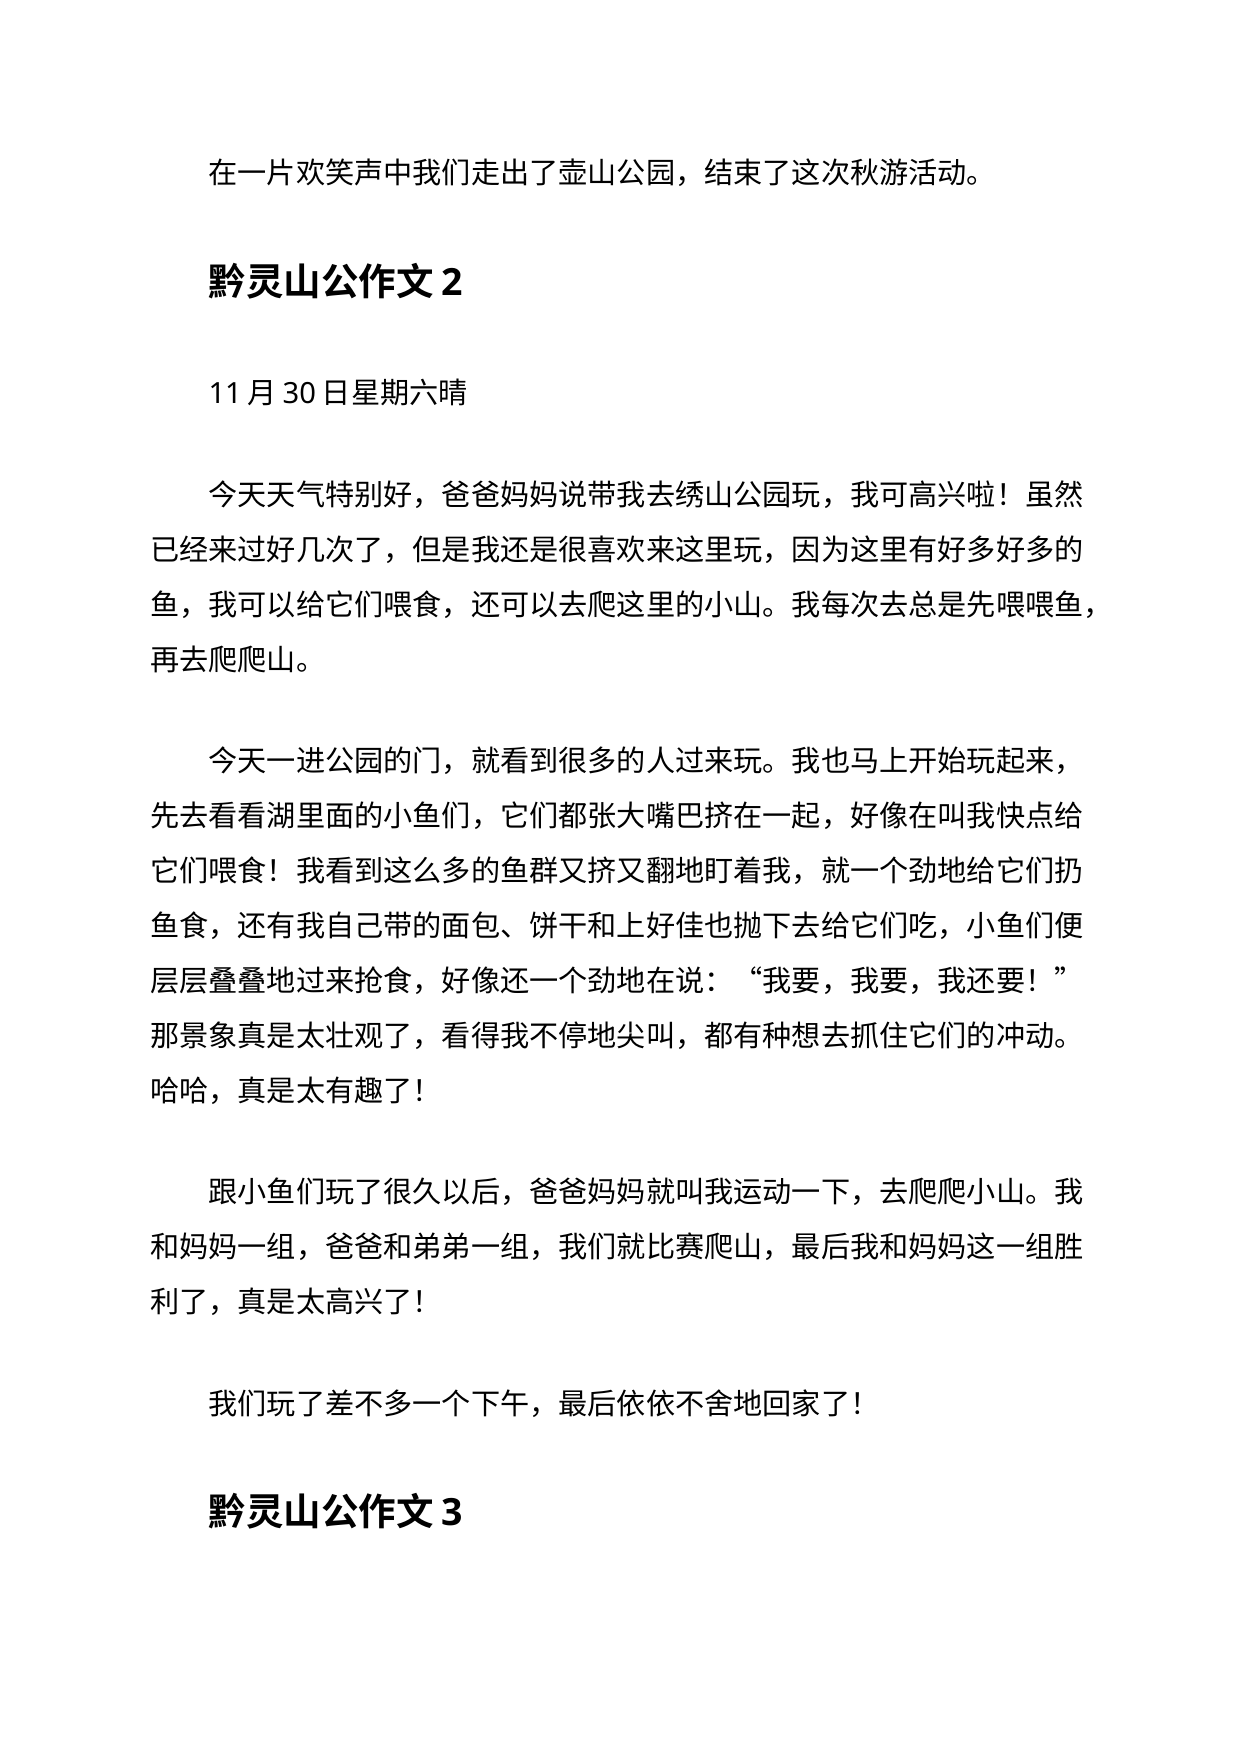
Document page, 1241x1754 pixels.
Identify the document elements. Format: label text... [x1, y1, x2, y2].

text 今天一进公园的门，就看到很多的人过来玩。我也马上开始玩起来，先去看看湖里面的小鱼们，它们都张大嘴巴挤在一起，好像在叫我快点给它们喂食！我看到这么多的鱼群又挤又翻地盯着我，就一个劲地给它们扔鱼食，还有我自己带的面包、饼干和上好佳也抛下去给它们吃，小鱼们便层层叠叠地过来抢食，好像还一个劲地在说：“我要，我要，我还要！”那景象真是太壮观了，看得我不停地尖叫，都有种想去抓住它们的冲动。哈哈，真是太有趣了！ [150, 738, 1090, 1109]
text 在一片欢笑声中我们走出了壶山公园，结束了这次秋游活动。 [150, 150, 1090, 192]
text 跟小鱼们玩了很久以后，爸爸妈妈就叫我运动一下，去爬爬小山。我和妈妈一组，爸爸和弟弟一组，我们就比赛爬山，最后我和妈妈这一组胜利了，真是太高兴了！ [150, 1169, 1090, 1321]
text 黔灵山公作文2 [150, 252, 1090, 306]
text 11月30日星期六晴 [150, 369, 1090, 412]
text 黔灵山公作文3 [150, 1482, 1090, 1537]
text 我们玩了差不多一个下午，最后依依不舍地回家了！ [150, 1381, 1090, 1423]
text 今天天气特别好，爸爸妈妈说带我去绣山公园玩，我可高兴啦！虽然已经来过好几次了，但是我还是很喜欢来这里玩，因为这里有好多好多的鱼，我可以给它们喂食，还可以去爬这里的小山。我每次去总是先喂喂鱼，再去爬爬山。 [150, 471, 1090, 678]
